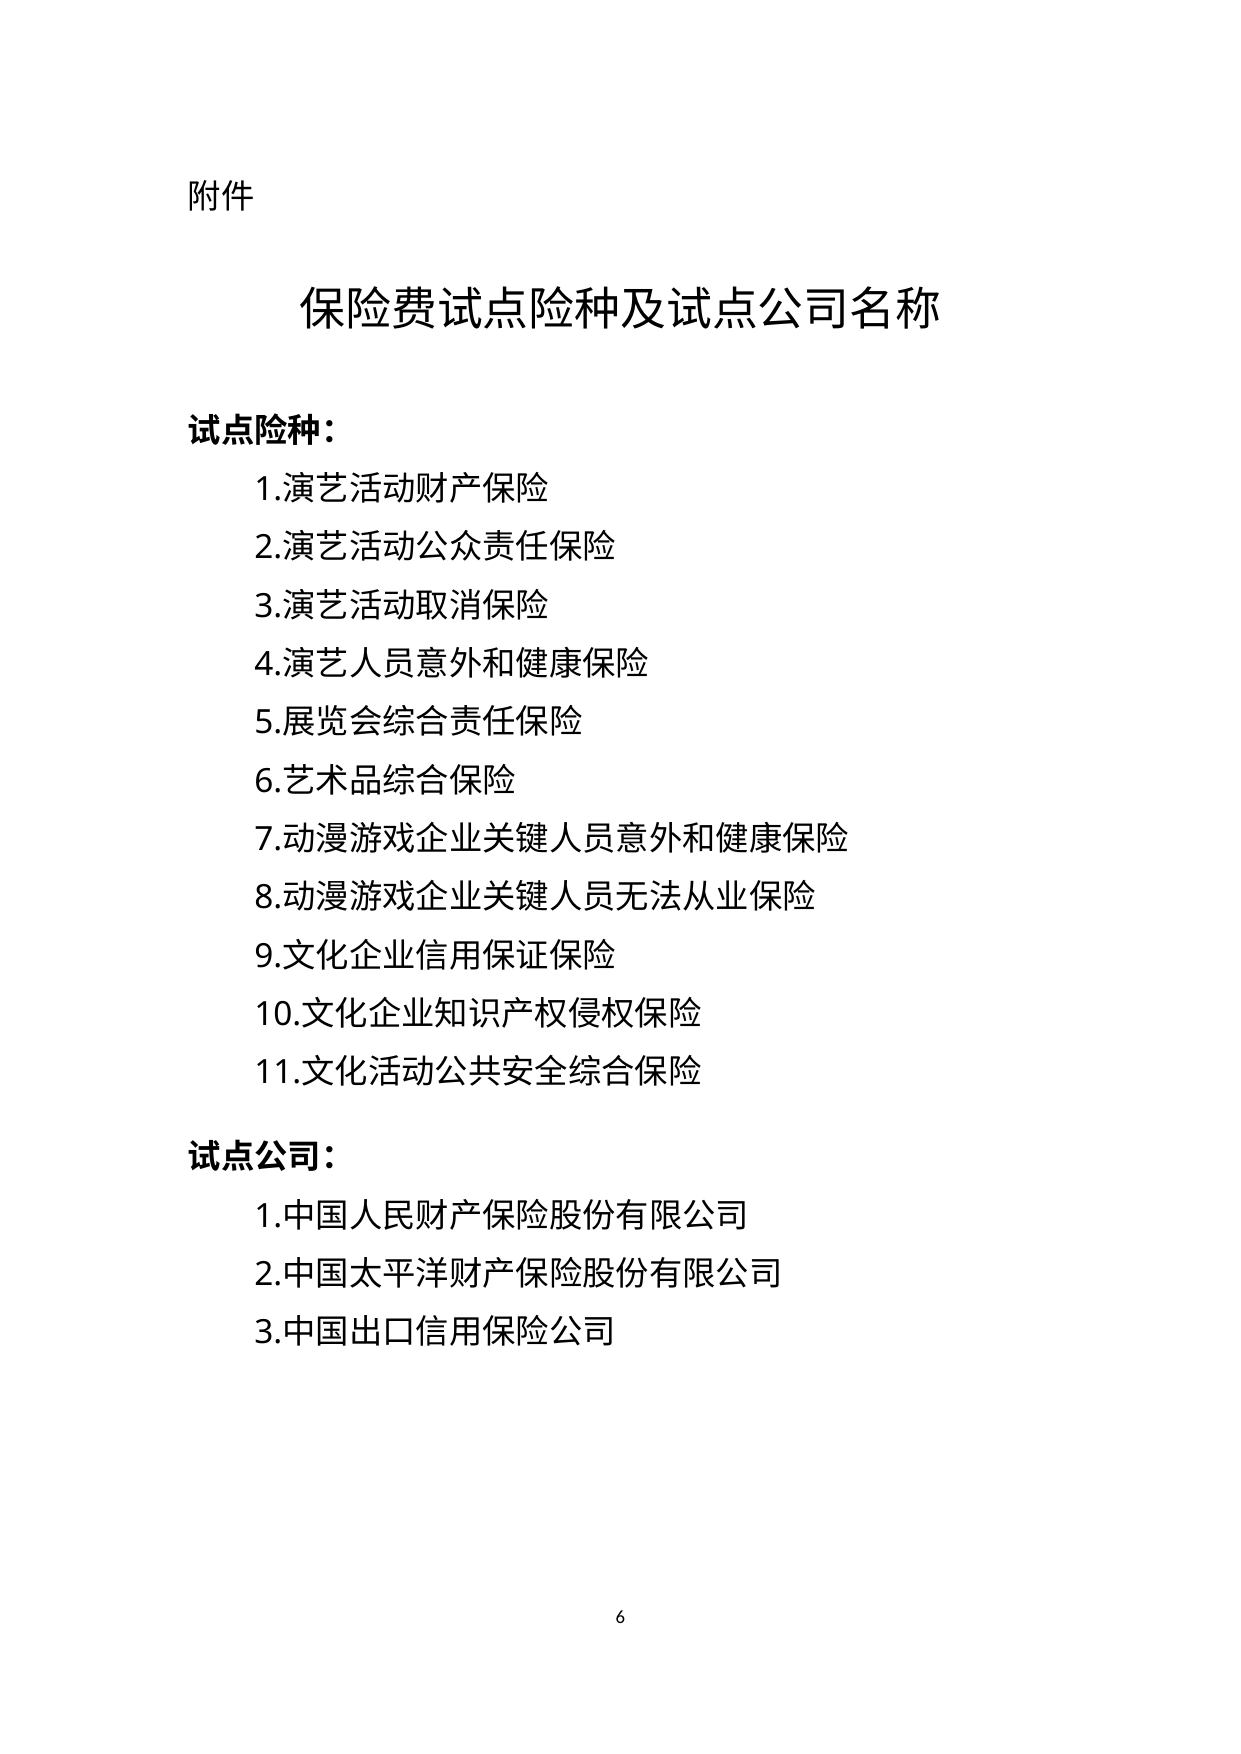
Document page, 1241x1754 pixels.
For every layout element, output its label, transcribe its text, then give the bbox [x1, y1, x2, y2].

text 保险费试点险种及试点公司名称 [187, 279, 1053, 337]
text 2.中国太平洋财产保险股份有限公司 [187, 1239, 1053, 1297]
text 试点险种： [187, 395, 1053, 454]
text 10.文化企业知识产权侵权保险 [187, 979, 1053, 1037]
text 9.文化企业信用保证保险 [187, 920, 1053, 979]
text 7.动漫游戏企业关键人员意外和健康保险 [187, 804, 1053, 862]
text 8.动漫游戏企业关键人员无法从业保险 [187, 862, 1053, 920]
text 4.演艺人员意外和健康保险 [187, 629, 1053, 687]
text 6.艺术品综合保险 [187, 745, 1053, 804]
text 附件 [187, 162, 1053, 220]
text 11.文化活动公共安全综合保险 [187, 1037, 1053, 1095]
text 2.演艺活动公众责任保险 [187, 512, 1053, 570]
text 3.中国出口信用保险公司 [187, 1297, 1053, 1355]
text 5.展览会综合责任保险 [187, 687, 1053, 745]
text 3.演艺活动取消保险 [187, 570, 1053, 629]
text 1.中国人民财产保险股份有限公司 [187, 1180, 1053, 1239]
text 1.演艺活动财产保险 [187, 454, 1053, 512]
text 试点公司： [187, 1122, 1053, 1180]
